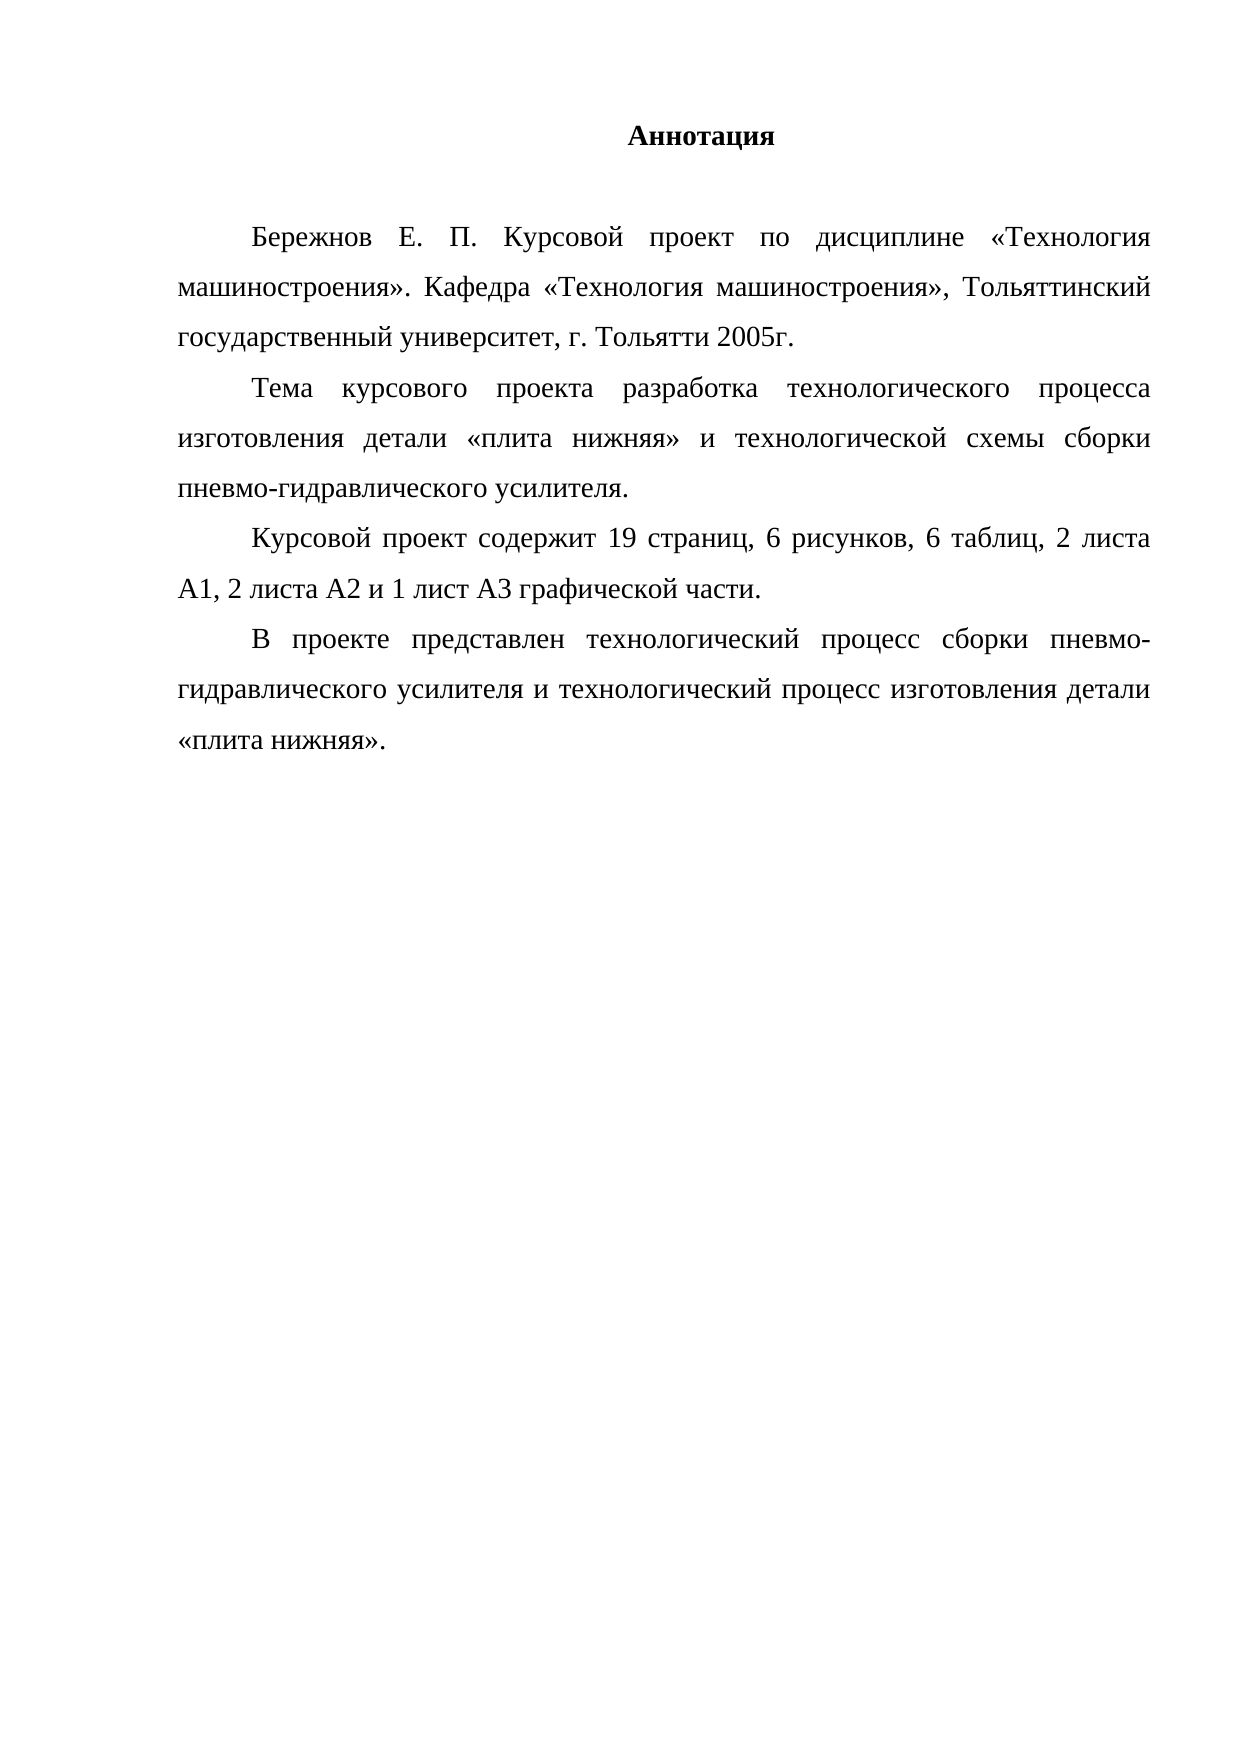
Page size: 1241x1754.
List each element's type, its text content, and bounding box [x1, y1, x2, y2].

text В проекте представлен технологический процесс сборки пневмо-гидравлического усилителя и технологический процесс изготовления детали «плита нижняя». [177, 621, 1152, 755]
subtitle Аннотация [177, 118, 1152, 152]
text Тема курсового проекта разработка технологического процесса изготовления детали «плита нижняя» и технологической схемы сборки пневмо-гидравлического усилителя. [177, 370, 1152, 504]
text Курсовой проект содержит 19 страниц, 6 рисунков, 6 таблиц, 2 листа А1, 2 листа А2 и 1 лист А3 графической части. [177, 521, 1152, 604]
text Бережнов Е. П. Курсовой проект по дисциплине «Технология машиностроения». Кафедра «Технология машиностроения», Тольяттинский государственный университет, г. Тольятти 2005г. [177, 219, 1152, 353]
